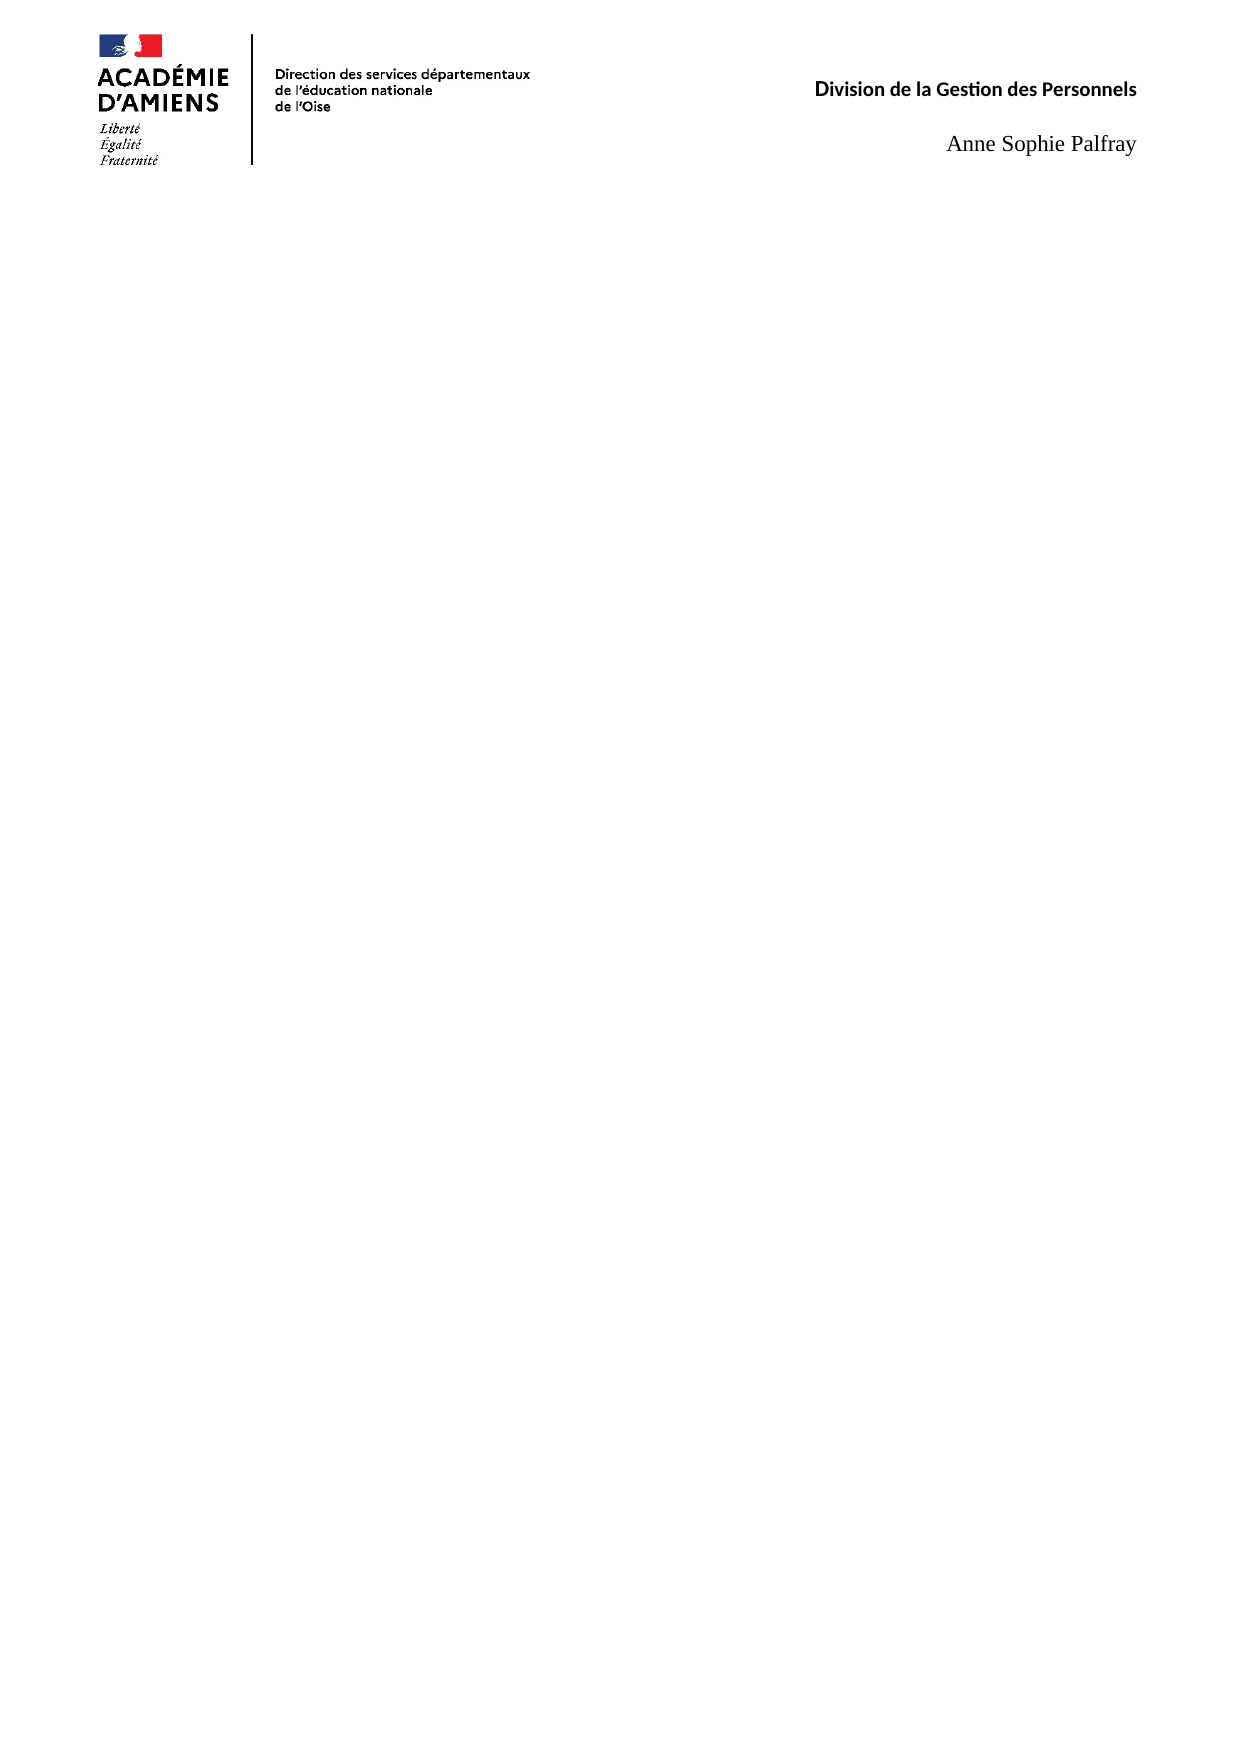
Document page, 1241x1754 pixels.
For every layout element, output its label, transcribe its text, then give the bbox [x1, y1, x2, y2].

picture [98, 33, 531, 167]
text Anne Sophie Palfray [664, 130, 1137, 156]
